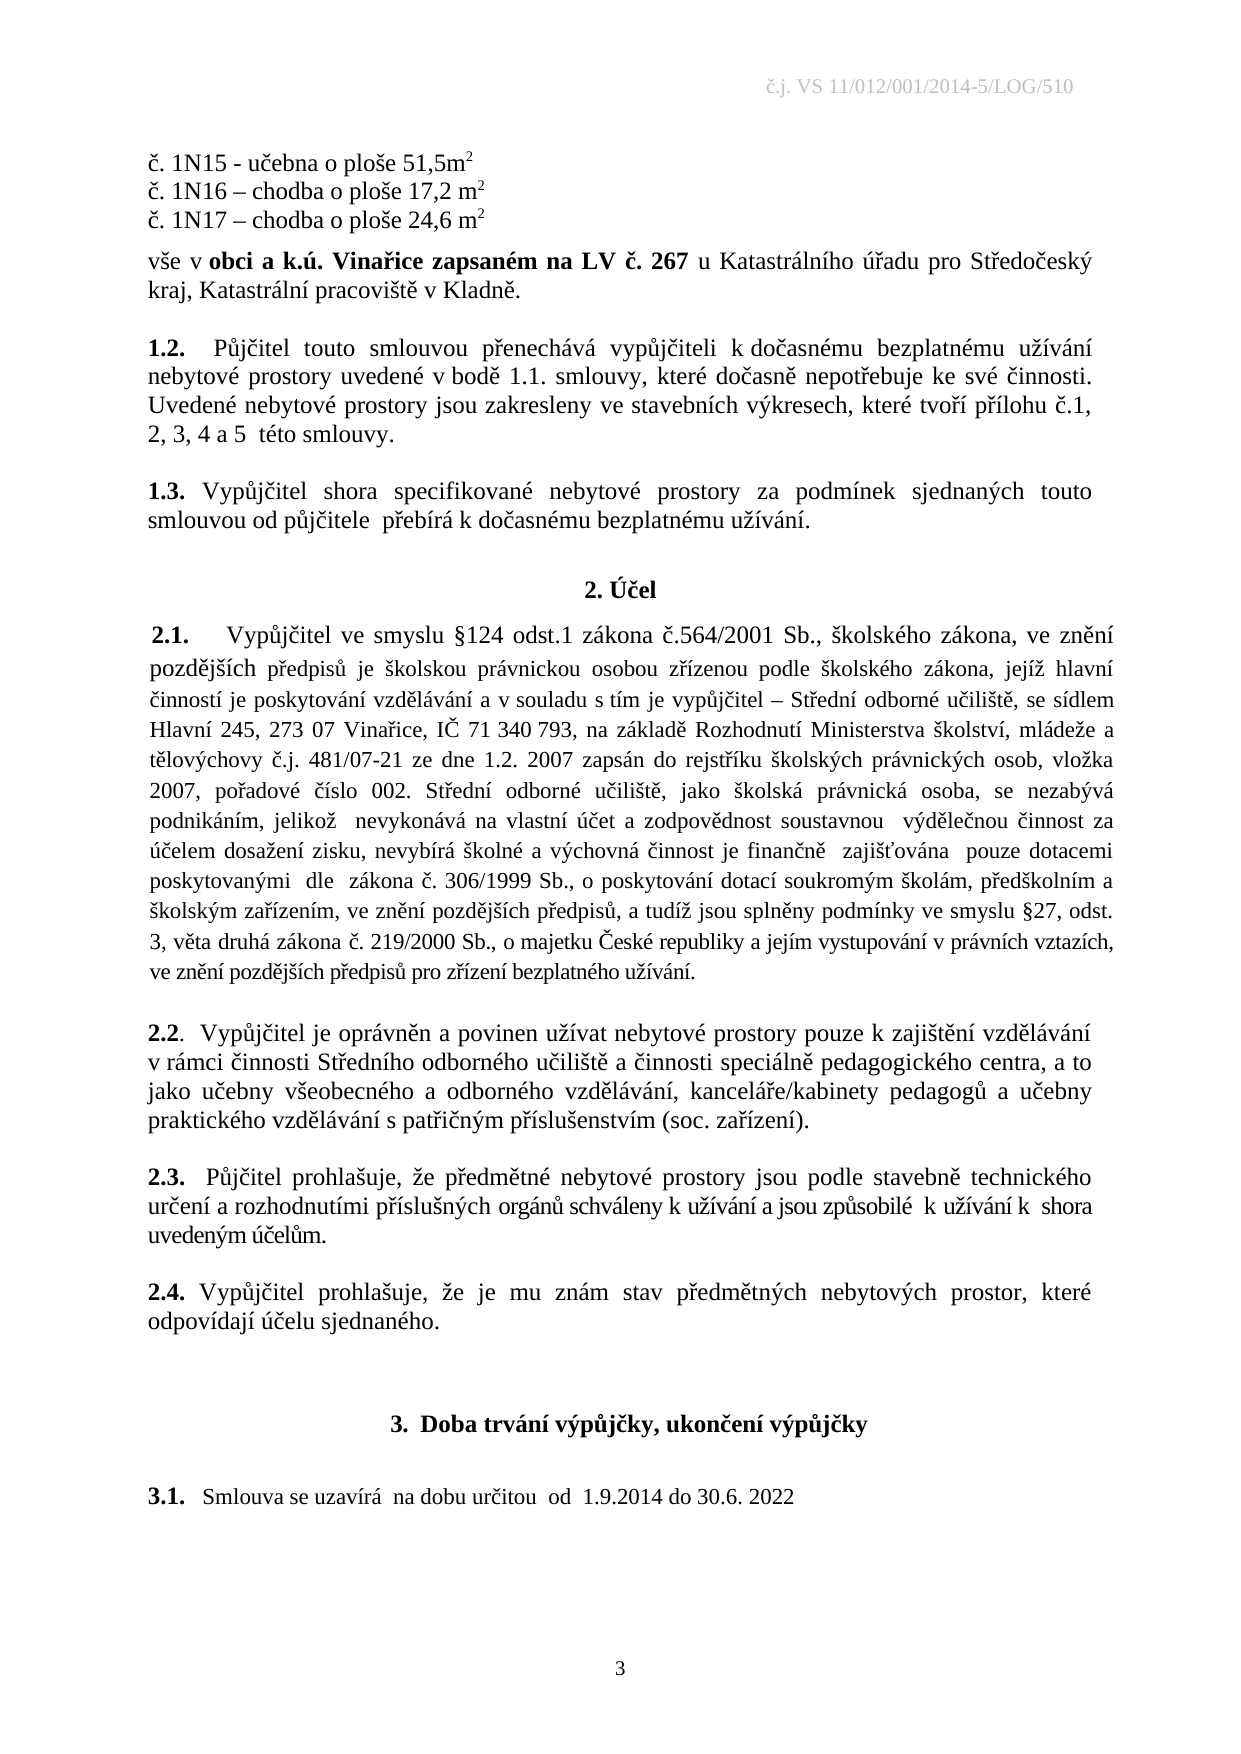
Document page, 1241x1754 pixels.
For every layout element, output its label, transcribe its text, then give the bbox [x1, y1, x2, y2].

list 2.4. Vypůjčitel prohlašuje, že je mu znám stav předmětných nebytových prostor, které odpovídají účelu sjednaného. [148, 1277, 1093, 1335]
list vše v obci a k.ú. Vinařice zapsaném na LV č. 267 u Katastrálního úřadu pro Středočeský kraj, Katastrální pracoviště v Kladně. [148, 246, 1093, 304]
text 3.1. Smlouva se uzavírá na dobu určitou od 1.9.2014 do 30.6. 2022 [148, 1481, 1093, 1510]
text 3. Doba trvání výpůjčky, ukončení výpůjčky [148, 1415, 1093, 1437]
list 2.3. Půjčitel prohlašuje, že předmětné nebytové prostory jsou podle stavebně technického určení a rozhodnutími příslušných orgánů schváleny k užívání a jsou způsobilé k užívání k shora uvedeným účelům. [148, 1162, 1093, 1248]
text 2.2. Vypůjčitel je oprávněn a povinen užívat nebytové prostory pouze k zajištění vzdělávání v rámci činnosti Středního odborného učiliště a činnosti speciálně pedagogického centra, a to jako učebny všeobecného a odborného vzdělávání, kanceláře/kabinety pedagogů a učebny praktického vzdělávání s patřičným příslušenstvím (soc. zařízení). [148, 1018, 1093, 1133]
list 1.3. Vypůjčitel shora specifikované nebytové prostory za podmínek sjednaných touto smlouvou od půjčitele přebírá k dočasnému bezplatnému užívání. [148, 476, 1093, 534]
list č. 1N17 – chodba o ploše 24,6 m2 [148, 205, 1093, 234]
text 2.1. Vypůjčitel ve smyslu §124 odst.1 zákona č.564/2001 Sb., školského zákona, ve znění pozdějších předpisů je školskou právnickou osobou zřízenou podle školského zákona, jejíž hlavní činností je poskytování vzdělávání a v souladu s tím je vypůjčitel – Střední odborné učiliště, se sídlem Hlavní 245, 273 07 Vinařice, IČ 71 340 793, na základě Rozhodnutí Ministerstva školství, mládeže a tělovýchovy č.j. 481/07-21 ze dne 1.2. 2007 zapsán do rejstříku školských právnických osob, vložka 2007, pořadové číslo 002. Střední odborné učiliště, jako školská právnická osoba, se nezabývá podnikáním, jelikož nevykonává na vlastní účet a zodpovědnost soustavnou výdělečnou činnost za účelem dosažení zisku, nevybírá školné a výchovná činnost je finančně zajišťována pouze dotacemi poskytovanými dle zákona č. 306/1999 Sb., o poskytování dotací soukromým školám, předškolním a školským zařízením, ve znění pozdějších předpisů, a tudíž jsou splněny podmínky ve smyslu §27, odst. 3, věta druhá zákona č. 219/2000 Sb., o majetku České republiky a jejím vystupování v právních vztazích, ve znění pozdějších předpisů pro zřízení bezplatného užívání. [133, 621, 1115, 984]
text 2. Účel [148, 575, 1093, 604]
list 1.2. Půjčitel touto smlouvou přenechává vypůjčiteli k dočasnému bezplatnému užívání nebytové prostory uvedené v bodě 1.1. smlouvy, které dočasně nepotřebuje ke své činnosti. Uvedené nebytové prostory jsou zakresleny ve stavebních výkresech, které tvoří přílohu č.1, 2, 3, 4 a 5 této smlouvy. [148, 333, 1093, 448]
list č. 1N15 - učebna o ploše 51,5m2 [148, 148, 1093, 176]
list č. 1N16 – chodba o ploše 17,2 m2 [148, 176, 1093, 205]
